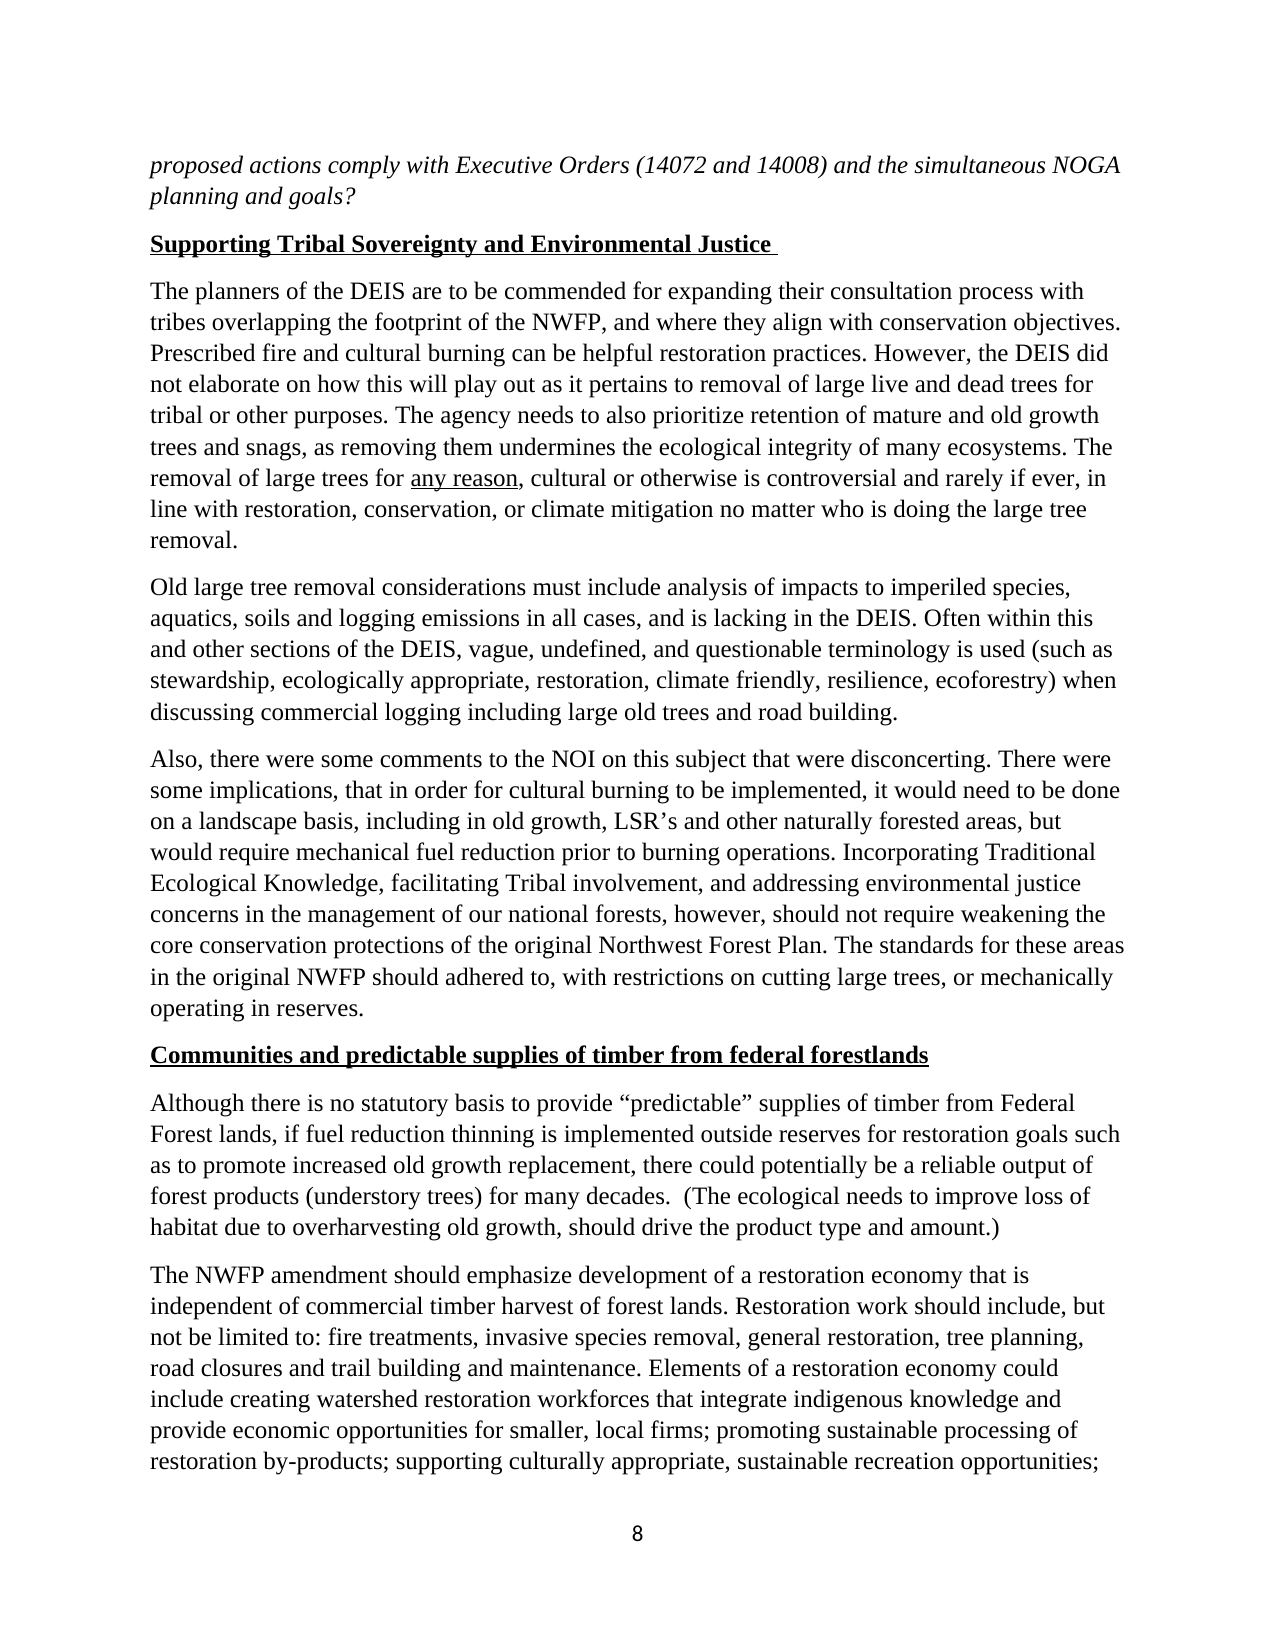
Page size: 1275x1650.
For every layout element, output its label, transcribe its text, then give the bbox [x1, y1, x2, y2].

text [150, 150, 1125, 210]
text Also, there were some comments to the NOI on this subject that were disconcerting. There were some implications, that in order for cultural burning to be implemented, it would need to be done on a landscape basis, including in old growth, LSR’s and other naturally forested areas, but would require mechanical fuel reduction prior to burning operations. Incorporating Traditional Ecological Knowledge, facilitating Tribal involvement, and addressing environmental justice concerns in the management of our national forests, however, should not require weakening the core conservation protections of the original Northwest Forest Plan. The standards for these areas in the original NWFP should adhered to, with restrictions on cutting large trees, or mechanically operating in reserves. [150, 744, 1125, 1021]
text Old large tree removal considerations must include analysis of impacts to imperiled species, aquatics, soils and logging emissions in all cases, and is lacking in the DEIS. Often within this and other sections of the DEIS, vague, undefined, and questionable terminology is used (such as stewardship, ecologically appropriate, restoration, climate friendly, resilience, ecoforestry) when discussing commercial logging including large old trees and road building. [150, 572, 1125, 725]
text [150, 1260, 1125, 1475]
text The planners of the DEIS are to be commended for expanding their consultation process with tribes overlapping the footprint of the NWFP, and where they align with conservation objectives. Prescribed fire and cultural burning can be helpful restoration practices. However, the DEIS did not elaborate on how this will play out as it pertains to removal of large live and dead trees for tribal or other purposes. The agency needs to also prioritize retention of mature and old growth trees and snags, as removing them undermines the ecological integrity of many ecosystems. The removal of large trees for any reason, cultural or otherwise is controversial and rarely if ever, in line with restoration, conservation, or climate mitigation no matter who is doing the large tree removal. [150, 276, 1125, 553]
text Communities and predictable supplies of timber from federal forestlands [150, 1040, 1125, 1069]
text Although there is no statutory basis to provide “predictable” supplies of timber from Federal Forest lands, if fuel reduction thinning is implemented outside reserves for restoration goals such as to promote increased old growth replacement, there could potentially be a reliable output of forest products (understory trees) for many decades. (The ecological needs to improve loss of habitat due to overharvesting old growth, should drive the product type and amount.) [150, 1088, 1125, 1241]
text Supporting Tribal Sovereignty and Environmental Justice [150, 229, 1125, 257]
